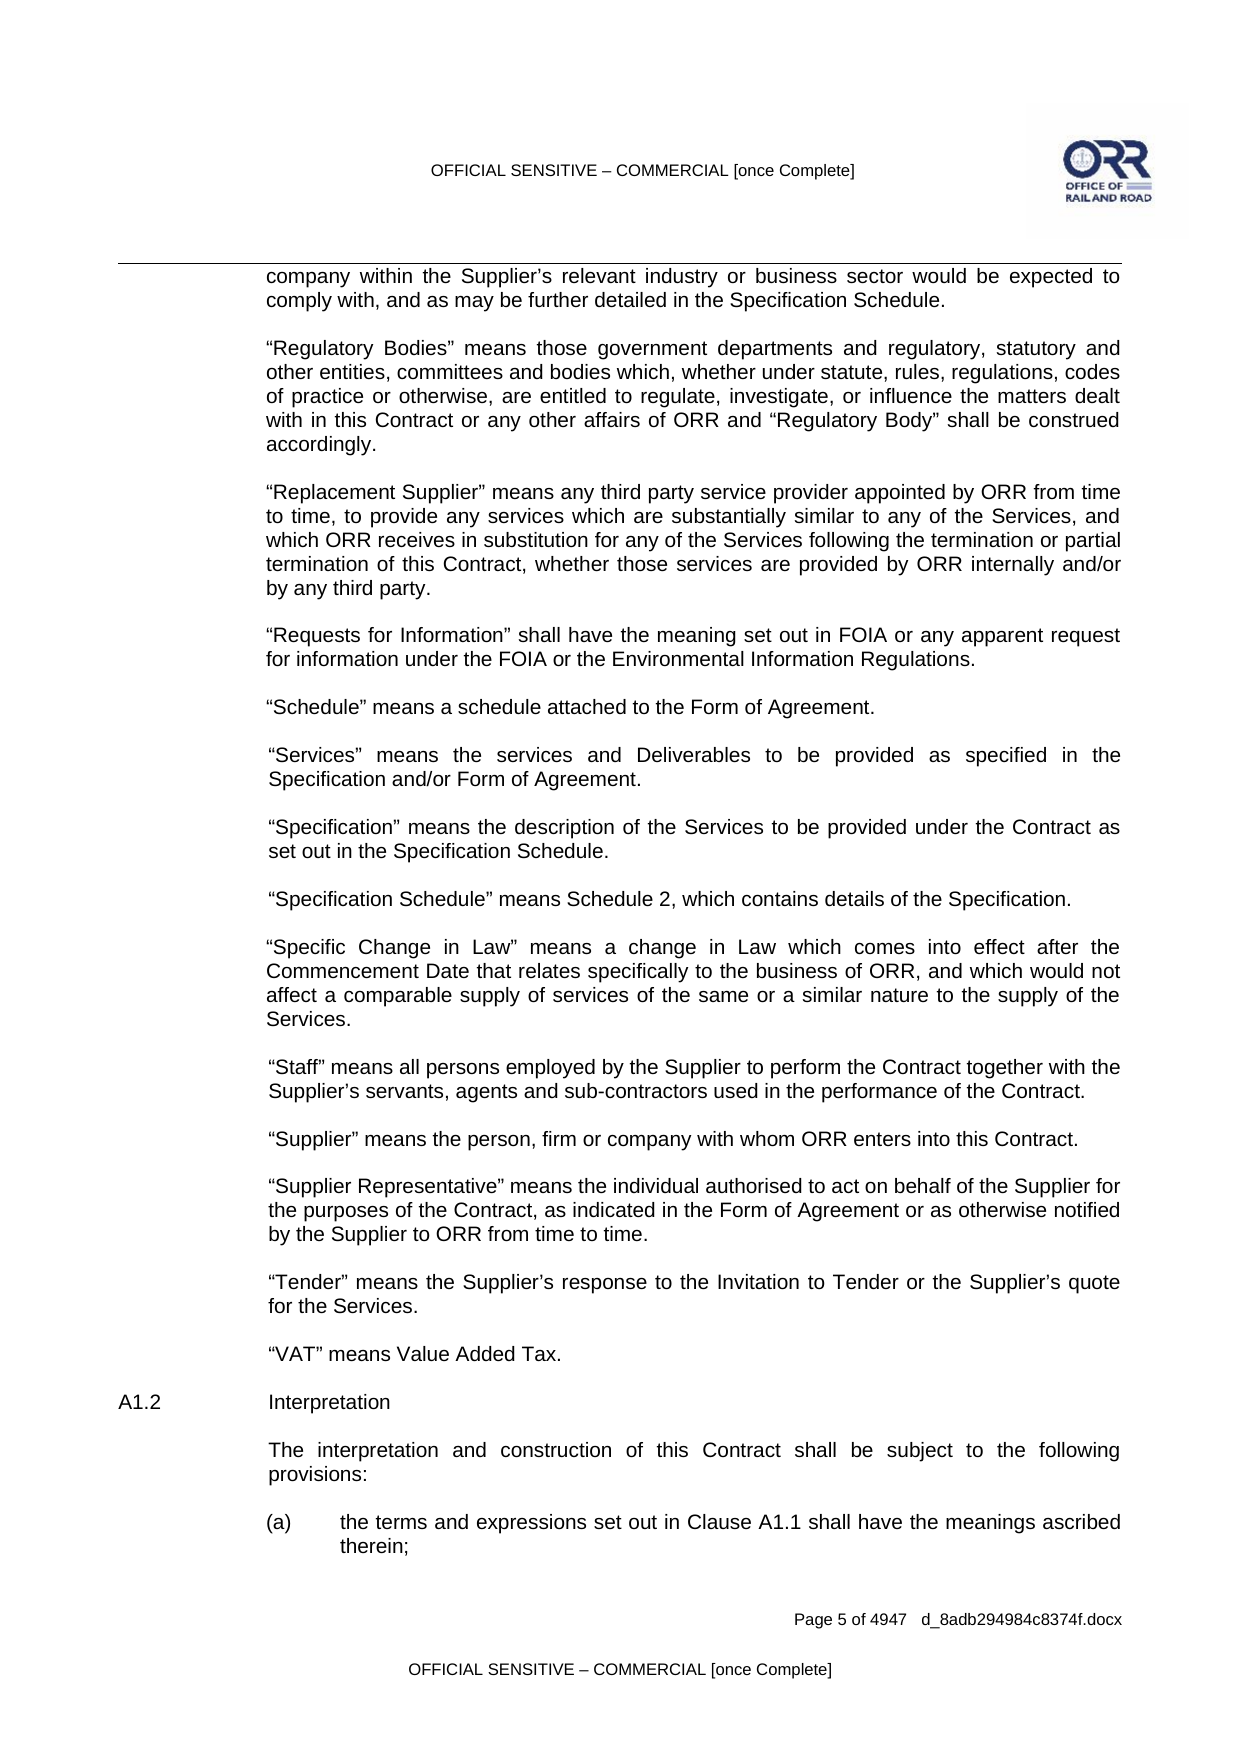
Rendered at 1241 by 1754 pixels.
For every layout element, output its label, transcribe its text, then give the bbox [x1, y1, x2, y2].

text “Tender” means the Supplier’s response to the Invitation to Tender or the Supplier’s quote for the Services. [268, 1270, 1122, 1318]
text “Specification Schedule” means Schedule 2, which contains details of the Specification. [268, 887, 1122, 911]
text “Regulatory Bodies” means those government departments and regulatory, statutory and other entities, committees and bodies which, whether under statute, rules, regulations, codes of practice or otherwise, are entitled to regulate, investigate, or influence the matters dealt with in this Contract or any other affairs of ORR and “Regulatory Body” shall be construed accordingly. [266, 336, 1122, 456]
picture [1026, 103, 1189, 239]
text “Replacement Supplier” means any third party service provider appointed by ORR from time to time, to provide any services which are substantially similar to any of the Services, and which ORR receives in substitution for any of the Services following the termination or partial termination of this Contract, whether those services are provided by ORR internally and/or by any third party. [266, 479, 1122, 599]
text “Requests for Information” shall have the meaning set out in FOIA or any apparent request for information under the FOIA or the Environmental Information Regulations. [266, 623, 1122, 671]
text The interpretation and construction of this Contract shall be subject to the following provisions: [193, 1438, 1122, 1486]
subtitle A1.2 Interpretation [118, 1390, 1122, 1414]
text “Specification” means the description of the Services to be provided under the Contract as set out in the Specification Schedule. [268, 815, 1122, 863]
text “Staff” means all persons employed by the Supplier to perform the Contract together with the Supplier’s servants, agents and sub-contractors used in the performance of the Contract. [268, 1054, 1122, 1126]
text “Schedule” means a schedule attached to the Form of Agreement. [266, 695, 1122, 719]
text “Services” means the services and Deliverables to be provided as specified in the Specification and/or Form of Agreement. [268, 743, 1122, 791]
text “VAT” means Value Added Tax. [268, 1342, 1122, 1366]
text “Supplier” means the person, firm or company with whom ORR enters into this Contract. [268, 1126, 1122, 1150]
text “Supplier Representative” means the individual authorised to act on behalf of the Supplier for the purposes of the Contract, as indicated in the Form of Agreement or as otherwise notified by the Supplier to ORR from time to time. [268, 1150, 1122, 1246]
text “Specific Change in Law” means a change in Law which comes into effect after the Commencement Date that relates specifically to the business of ORR, and which would not affect a comparable supply of services of the same or a similar nature to the supply of the Services. [266, 935, 1122, 1031]
text (a) the terms and expressions set out in Clause A1.1 shall have the meanings ascribed therein; [266, 1510, 1122, 1558]
